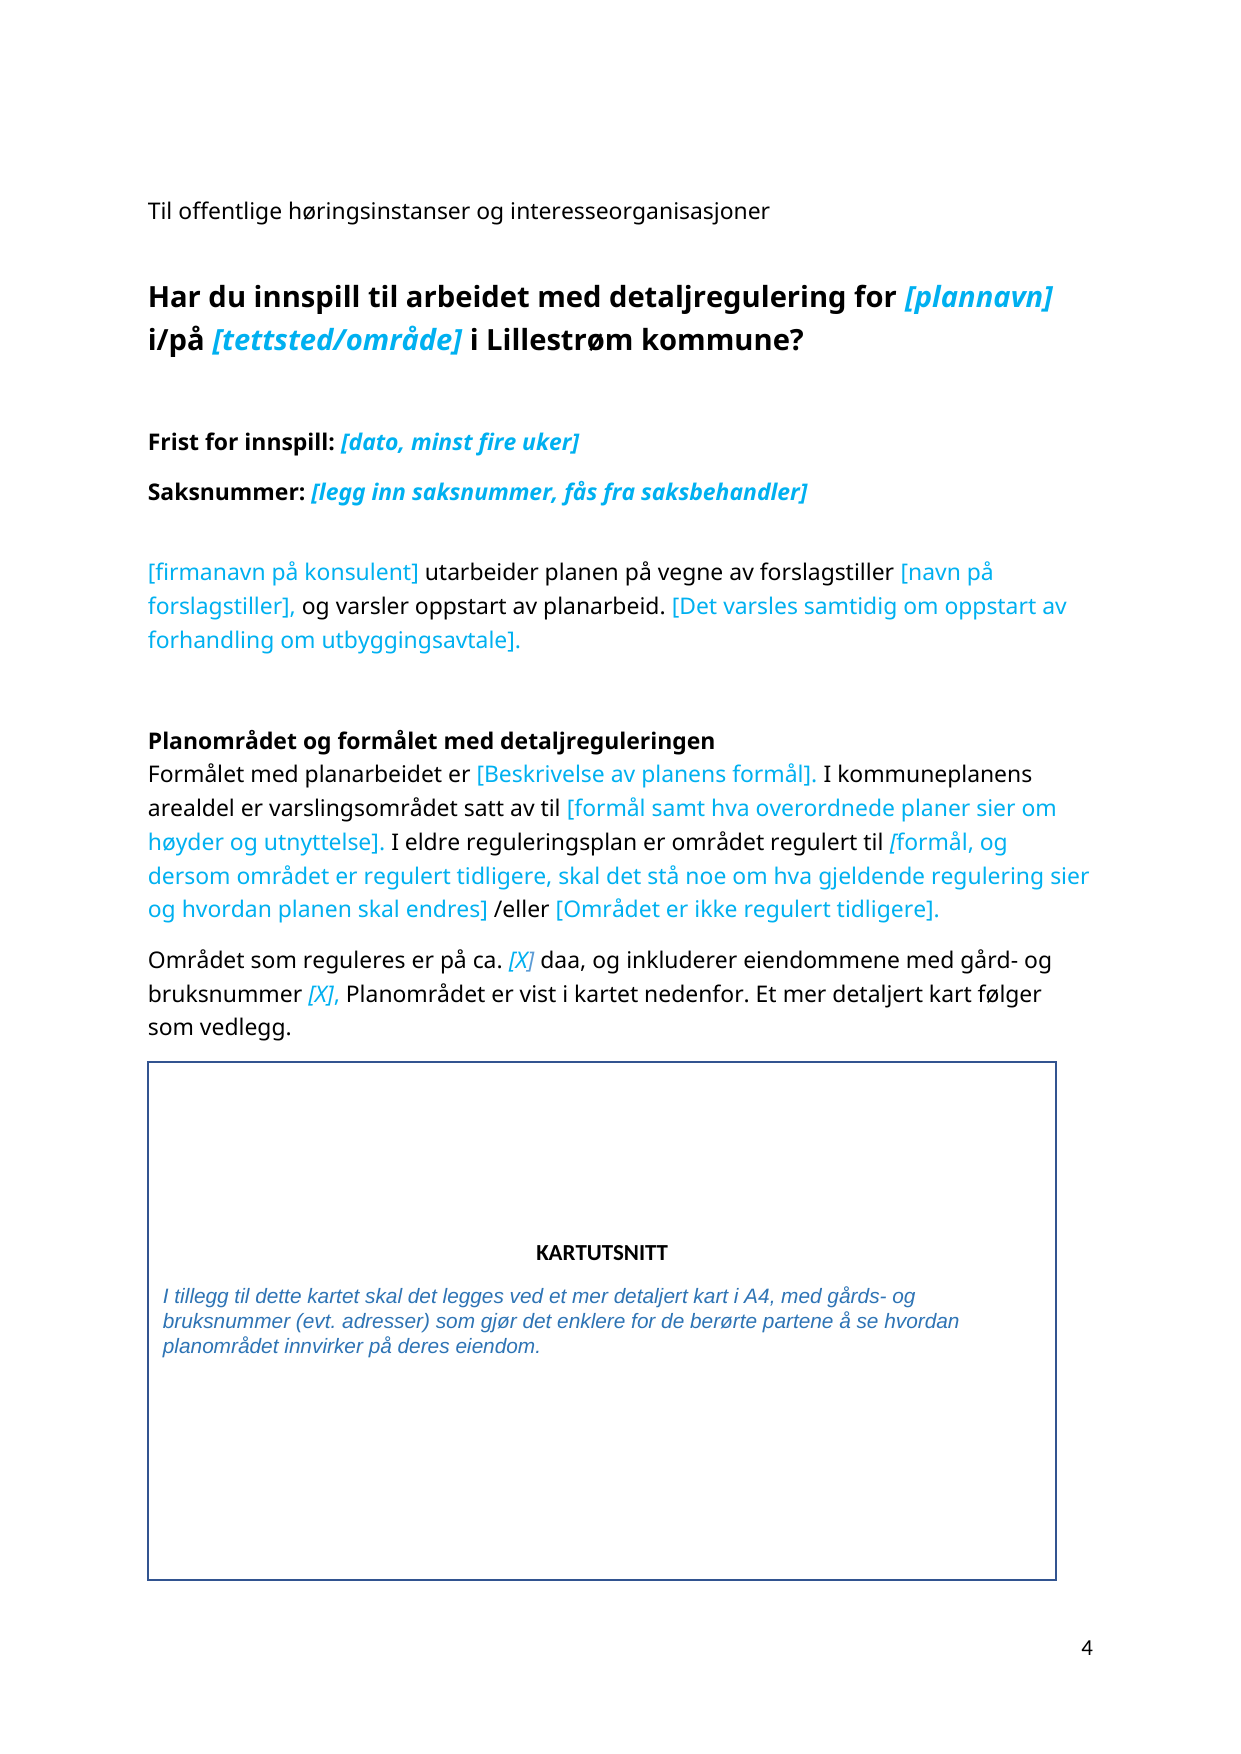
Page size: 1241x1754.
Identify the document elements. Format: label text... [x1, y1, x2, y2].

text Frist for innspill: [dato, minst fire uker] [148, 426, 1093, 457]
text Saksnummer: [legg inn saksnummer, fås fra saksbehandler] [148, 476, 1093, 537]
text Har du innspill til arbeidet med detaljregulering for [plannavn] i/på [tettsted/område] i Lillestrøm kommune? [148, 276, 1093, 358]
text [firmanavn på konsulent] utarbeider planen på vegne av forslagstiller [navn på forslagstiller], og varsler oppstart av planarbeid. [Det varsles samtidig om oppstart av forhandling om utbyggingsavtale]. [148, 556, 1093, 655]
text Området som reguleres er på ca. [X] daa, og inkluderer eiendommene med gård- og bruksnummer [X], Planområdet er vist i kartet nedenfor. Et mer detaljert kart følger som vedlegg. [148, 944, 1093, 1042]
text Planområdet og formålet med detaljreguleringen Formålet med planarbeidet er [Beskrivelse av planens formål]. I kommuneplanens arealdel er varslingsområdet satt av til [formål samt hva overordnede planer sier om høyder og utnyttelse]. I eldre reguleringsplan er området regulert til [formål, og dersom området er regulert tidligere, skal det stå noe om hva gjeldende regulering sier og hvordan planen skal endres] /eller [Området er ikke regulert tidligere]. [148, 724, 1093, 924]
text Til offentlige høringsinstanser og interesseorganisasjoner [148, 195, 1093, 226]
